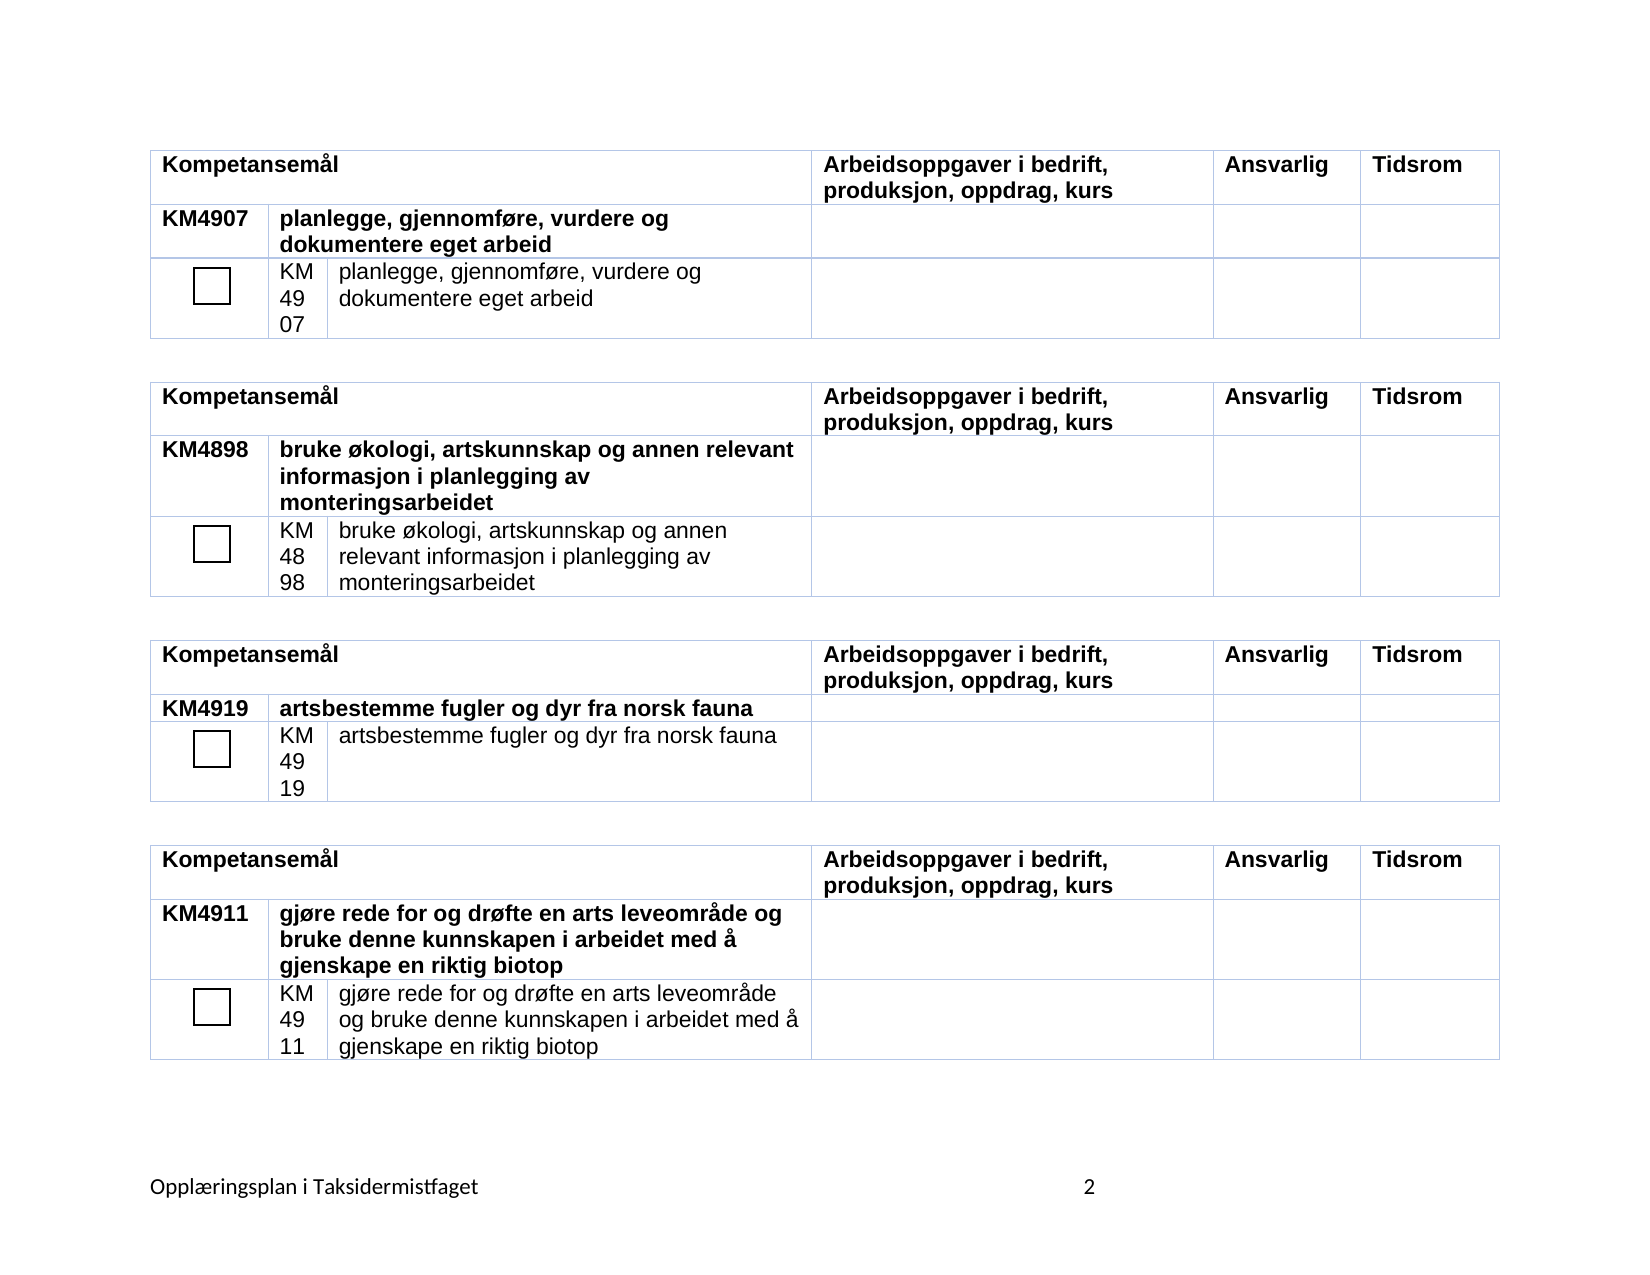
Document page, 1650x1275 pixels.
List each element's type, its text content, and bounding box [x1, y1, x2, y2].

table_cell bruke økologi, artskunnskap og annen relevant informasjon i planlegging av monteringsarbeidet [328, 517, 811, 596]
table_cell [812, 259, 1213, 338]
table_cell [1214, 722, 1360, 801]
table_cell [1361, 205, 1499, 257]
table_cell [1361, 695, 1499, 721]
table_header Arbeidsoppgaver i bedrift, produksjon, oppdrag, kurs [812, 383, 1213, 435]
table_header Arbeidsoppgaver i bedrift, produksjon, oppdrag, kurs [812, 846, 1213, 899]
table_header Ansvarlig [1214, 846, 1360, 899]
table_cell planlegge, gjennomføre, vurdere og dokumentere eget arbeid [328, 259, 811, 338]
table_cell KM4907 [151, 205, 268, 257]
table_header Kompetansemål [151, 151, 811, 204]
table_header Tidsrom [1361, 846, 1499, 899]
table_cell [1361, 722, 1499, 801]
table_cell gjøre rede for og drøfte en arts leveområde og bruke denne kunnskapen i arbeidet med å gjenskape en riktig biotop [269, 900, 811, 979]
table_cell [1361, 900, 1499, 979]
table_cell KM4911 [269, 980, 327, 1059]
table_header Ansvarlig [1214, 151, 1360, 204]
table_cell [151, 259, 268, 338]
table_cell [151, 980, 268, 1059]
table_header Ansvarlig [1214, 641, 1360, 693]
table_header Kompetansemål [151, 383, 811, 435]
table_cell [1361, 517, 1499, 596]
table_header Ansvarlig [1214, 383, 1360, 435]
table_cell [812, 980, 1213, 1059]
table_cell artsbestemme fugler og dyr fra norsk fauna [328, 722, 811, 801]
table_cell KM4907 [269, 259, 327, 338]
table_cell gjøre rede for og drøfte en arts leveområde og bruke denne kunnskapen i arbeidet med å gjenskape en riktig biotop [328, 980, 811, 1059]
table_header Tidsrom [1361, 383, 1499, 435]
table_cell [812, 436, 1213, 516]
table_cell [151, 517, 268, 596]
table_cell [812, 517, 1213, 596]
table_cell [151, 722, 268, 801]
table_cell KM4919 [269, 722, 327, 801]
table_header Tidsrom [1361, 151, 1499, 204]
table_cell [1361, 259, 1499, 338]
table_cell [1361, 436, 1499, 516]
table_cell [1214, 980, 1360, 1059]
table_cell [1214, 436, 1360, 516]
table_cell [1214, 205, 1360, 257]
table_cell [1214, 900, 1360, 979]
table_cell KM4911 [151, 900, 268, 979]
table_cell planlegge, gjennomføre, vurdere og dokumentere eget arbeid [269, 205, 811, 257]
table_header Arbeidsoppgaver i bedrift, produksjon, oppdrag, kurs [812, 151, 1213, 204]
table_cell artsbestemme fugler og dyr fra norsk fauna [269, 695, 811, 721]
table_cell [1214, 517, 1360, 596]
table_cell KM4898 [151, 436, 268, 516]
table_header Kompetansemål [151, 846, 811, 899]
table_header Kompetansemål [151, 641, 811, 693]
table_cell [812, 722, 1213, 801]
table_cell KM4919 [151, 695, 268, 721]
table_header Arbeidsoppgaver i bedrift, produksjon, oppdrag, kurs [812, 641, 1213, 693]
table_header Tidsrom [1361, 641, 1499, 693]
table_cell [812, 900, 1213, 979]
table_cell [812, 695, 1213, 721]
table_cell [1214, 259, 1360, 338]
table_cell bruke økologi, artskunnskap og annen relevant informasjon i planlegging av monteringsarbeidet [269, 436, 811, 516]
table_cell [1361, 980, 1499, 1059]
table_cell [812, 205, 1213, 257]
table_cell KM4898 [269, 517, 327, 596]
table_cell [1214, 695, 1360, 721]
